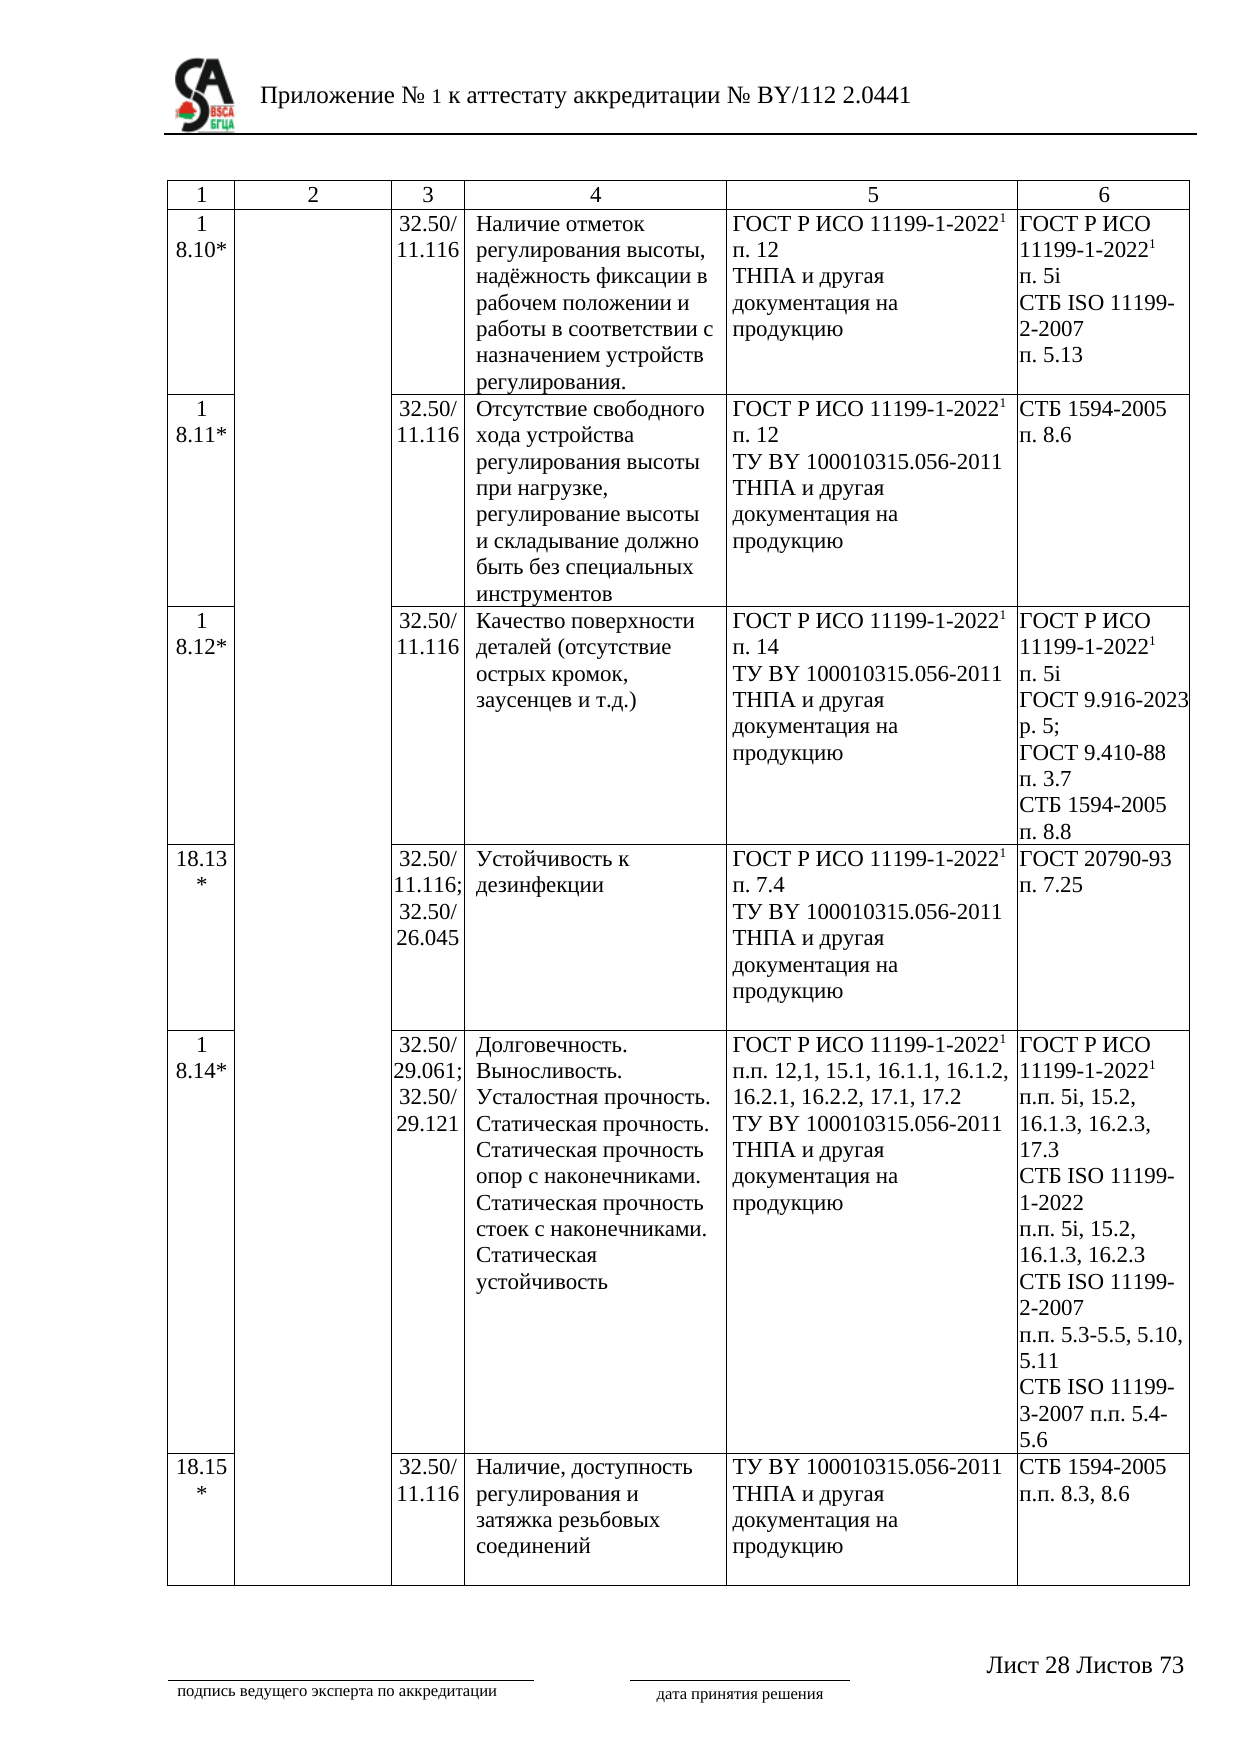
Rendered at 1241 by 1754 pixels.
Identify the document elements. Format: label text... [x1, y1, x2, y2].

table_cell 18.12* [168, 607, 234, 844]
table_cell 32.50/ 11.116 [392, 210, 464, 394]
table_cell ГОСТ Р ИСО 11199-1-20221 п. 5i ГОСТ 9.916-2023 р. 5; ГОСТ 9.410-88 п. 3.7 СТБ 1594-2005 п. 8.8 [1018, 607, 1189, 844]
table_cell ГОСТ Р ИСО 11199-1-20221 п. 7.4 ТУ ВY 100010315.056-2011 ТНПА и другая документация на продукцию [727, 845, 1017, 1030]
table_cell 18.10* [168, 210, 234, 394]
table_cell Долговечность. Выносливость. Усталостная прочность. Статическая прочность. Статическая прочность опор с наконечниками. Статическая прочность стоек с наконечниками. Статическая устойчивость [465, 1031, 726, 1452]
table_cell ГОСТ 20790-93 п. 7.25 [1018, 845, 1189, 1030]
table_cell 18.11* [168, 395, 234, 606]
table_header 1 [168, 181, 234, 208]
table_cell Наличие отметок регулирования высоты, надёжность фиксации в рабочем положении и работы в соответствии с назначением устройств регулирования. [465, 210, 726, 394]
table_cell Качество поверхности деталей (отсутствие острых кромок, заусенцев и т.д.) [465, 607, 726, 844]
table_cell ГОСТ Р ИСО 11199-1-20221 п. 12 ТУ ВY 100010315.056-2011 ТНПА и другая документация на продукцию [727, 395, 1017, 606]
table_cell 18.13* [168, 845, 234, 1030]
table_cell Наличие, доступность регулирования и затяжка резьбовых соединений [465, 1454, 726, 1585]
table_header 5 [727, 181, 1017, 208]
table_header 6 [1018, 181, 1189, 208]
picture [175, 56, 236, 133]
table_cell 32.50/ 11.116 [392, 1454, 464, 1585]
table_header 2 [235, 181, 391, 208]
table_cell 32.50/ 11.116 [392, 607, 464, 844]
table_cell Устойчивость к дезинфекции [465, 845, 726, 1030]
table_cell ГОСТ Р ИСО 11199-1-20221 п. 14 ТУ ВY 100010315.056-2011 ТНПА и другая документация на продукцию [727, 607, 1017, 844]
table_header 3 [392, 181, 464, 208]
table_cell Отсутствие свободного хода устройства регулирования высоты при нагрузке, регулирование высоты и складывание должно быть без специальных инструментов [465, 395, 726, 606]
table_cell ГОСТ Р ИСО 11199-1-20221 п. 5i СТБ ISO 11199-2-2007 п. 5.13 [1018, 210, 1189, 394]
table_cell ГОСТ Р ИСО 11199-1-20221 п. 12 ТНПА и другая документация на продукцию [727, 210, 1017, 394]
table_cell 18.15* [168, 1454, 234, 1585]
table_cell 18.14* [168, 1031, 234, 1452]
table_cell СТБ 1594-2005 п. 8.6 [1018, 395, 1189, 606]
table_cell 32.50/ 11.116 [392, 395, 464, 606]
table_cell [727, 1454, 1017, 1585]
table_cell ГОСТ Р ИСО 11199-1-20221 п.п. 5i, 15.2, 16.1.3, 16.2.3, 17.3 СТБ ISO 11199-1-2022 п.п. 5i, 15.2, 16.1.3, 16.2.3 СТБ ISO 11199-2-2007 п.п. 5.3-5.5, 5.10, 5.11 СТБ ISO 11199-3-2007 п.п. 5.4-5.6 [1018, 1031, 1189, 1452]
table_header 4 [465, 181, 726, 208]
table_cell СТБ 1594-2005 п.п. 8.3, 8.6 [1018, 1454, 1189, 1585]
table_cell ГОСТ Р ИСО 11199-1-20221 п.п. 12,1, 15.1, 16.1.1, 16.1.2, 16.2.1, 16.2.2, 17.1, 17.2 ТУ ВY 100010315.056-2011 ТНПА и другая документация на продукцию [727, 1031, 1017, 1452]
table_cell 32.50/ 11.116; 32.50/ 26.045 [392, 845, 464, 1030]
table_cell 32.50/ 29.061; 32.50/ 29.121 [392, 1031, 464, 1452]
